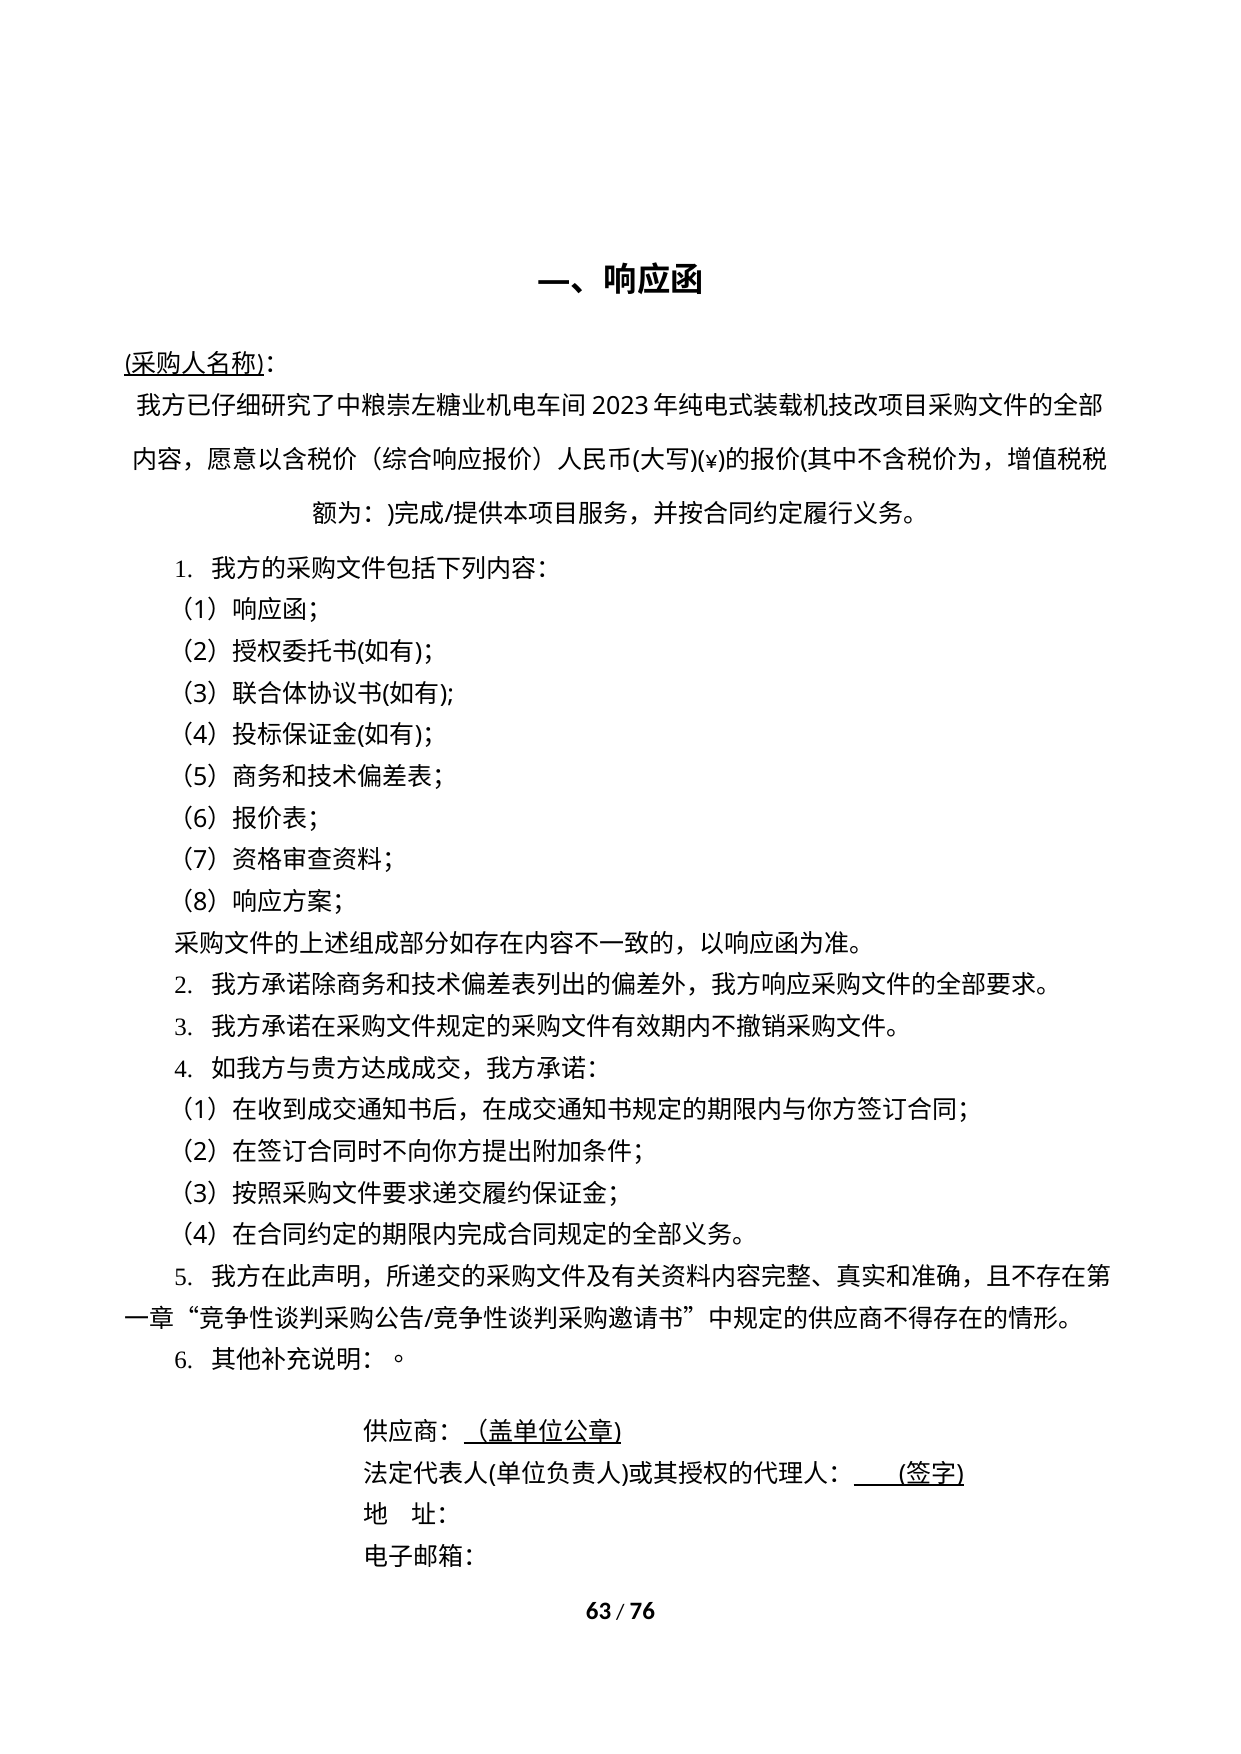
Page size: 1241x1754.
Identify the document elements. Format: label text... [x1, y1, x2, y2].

text （1）在收到成交通知书后，在成交通知书规定的期限内与你方签订合同； [168, 1090, 1116, 1126]
text （3）联合体协议书(如有); [168, 673, 1116, 709]
text （6）报价表； [168, 798, 1116, 834]
list 我方的采购文件包括下列内容： [124, 548, 1116, 584]
text （1）响应函； [168, 590, 1116, 626]
text 地 址： [363, 1495, 1116, 1531]
text （3）按照采购文件要求递交履约保证金； [168, 1173, 1116, 1209]
text （2）在签订合同时不向你方提出附加条件； [168, 1132, 1116, 1168]
subtitle 我方已仔细研究了中粮崇左糖业机电车间2023年纯电式装载机技改项目采购文件的全部内容，愿意以含税价（综合响应报价）人民币(大写)(¥)的报价(其中不含税价为，增值税税额为：)完成/提供本项目服务，并按合同约定履行义务。 [124, 385, 1116, 530]
list 我方在此声明，所递交的采购文件及有关资料内容完整、真实和准确，且不存在第一章“竞争性谈判采购公告/竞争性谈判采购邀请书”中规定的供应商不得存在的情形。 [124, 1257, 1116, 1334]
text （4）投标保证金(如有)； [168, 715, 1116, 751]
list 我方承诺除商务和技术偏差表列出的偏差外，我方响应采购文件的全部要求。 [124, 965, 1116, 1001]
text 采购文件的上述组成部分如存在内容不一致的，以响应函为准。 [124, 923, 1116, 959]
text （5）商务和技术偏差表； [168, 757, 1116, 793]
text （2）授权委托书(如有)； [168, 632, 1116, 668]
text 供应商：（盖单位公章) [363, 1411, 1116, 1448]
text （7）资格审查资料； [168, 840, 1116, 876]
subtitle —、响应函 [124, 253, 1116, 301]
text (采购人名称)： [124, 343, 1116, 380]
text （8）响应方案； [168, 882, 1116, 918]
list 如我方与贵方达成成交，我方承诺： [124, 1048, 1116, 1084]
text （4）在合同约定的期限内完成合同规定的全部义务。 [168, 1215, 1116, 1251]
text 电子邮箱： [363, 1536, 1116, 1573]
text 法定代表人(单位负责人)或其授权的代理人： (签字) [363, 1453, 1116, 1489]
list 我方承诺在采购文件规定的采购文件有效期内不撤销采购文件。 [124, 1007, 1116, 1043]
list 其他补充说明：。 [124, 1340, 1116, 1376]
